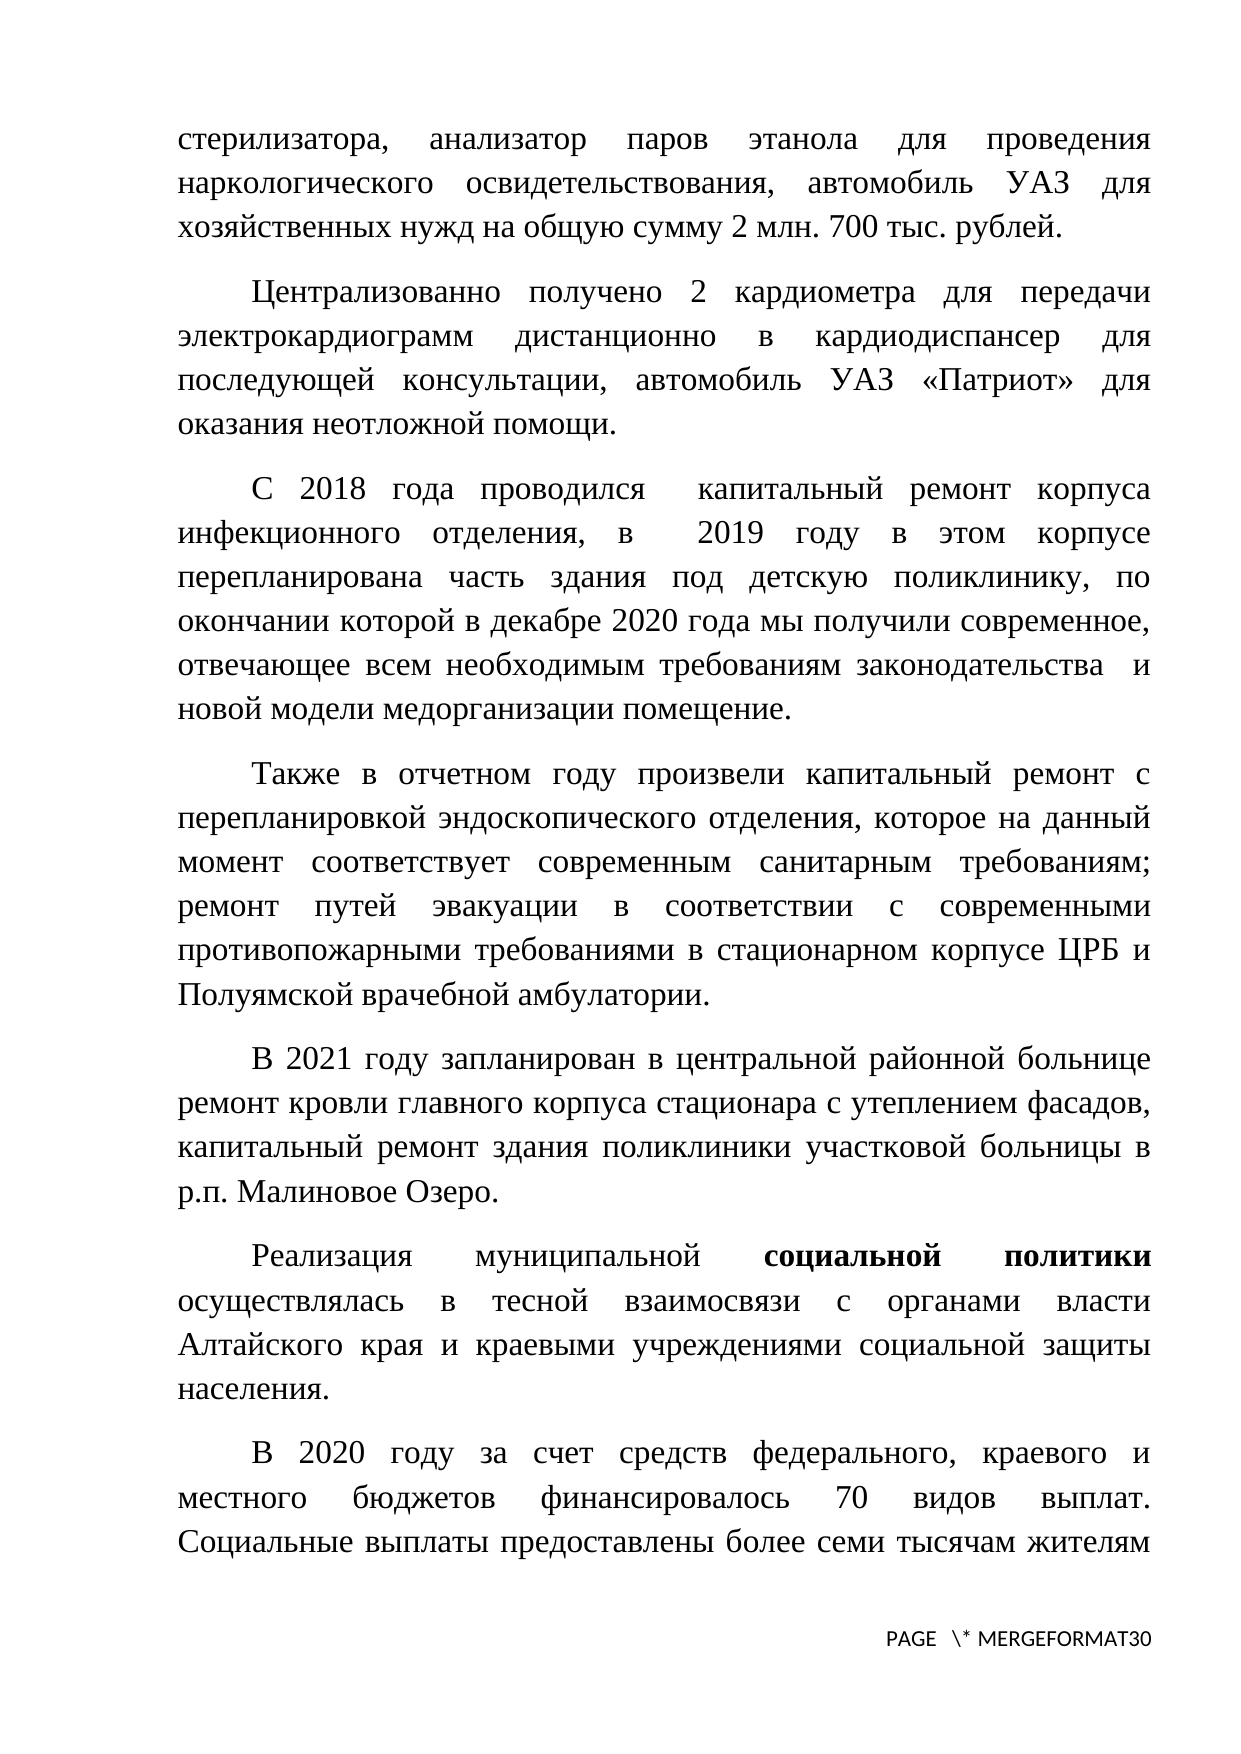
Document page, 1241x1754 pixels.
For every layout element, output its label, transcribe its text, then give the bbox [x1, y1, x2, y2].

text Централизованно получено 2 кардиометра для передачи электрокардиограмм дистанционно в кардиодиспансер для последующей консультации, автомобиль УАЗ «Патриот» для оказания неотложной помощи. [177, 271, 1152, 442]
text Также в отчетном году произвели капитальный ремонт с перепланировкой эндоскопического отделения, которое на данный момент соответствует современным санитарным требованиям; ремонт путей эвакуации в соответствии с современными противопожарными требованиями в стационарном корпусе ЦРБ и Полуямской врачебной амбулатории. [177, 753, 1152, 1012]
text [177, 1433, 1152, 1559]
text В 2021 году запланирован в центральной районной больнице ремонт кровли главного корпуса стационара с утеплением фасадов, капитальный ремонт здания поликлиники участковой больницы в р.п. Малиновое Озеро. [177, 1039, 1152, 1209]
text С 2018 года проводился капитальный ремонт корпуса инфекционного отделения, в 2019 году в этом корпусе перепланирована часть здания под детскую поликлинику, по окончании которой в декабре 2020 года мы получили современное, отвечающее всем необходимым требованиям законодательства и новой модели медорганизации помещение. [177, 468, 1152, 727]
text Реализация муниципальной социальной политики осуществлялась в тесной взаимосвязи с органами власти Алтайского края и краевыми учреждениями социальной защиты населения. [177, 1236, 1152, 1406]
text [177, 118, 1152, 244]
